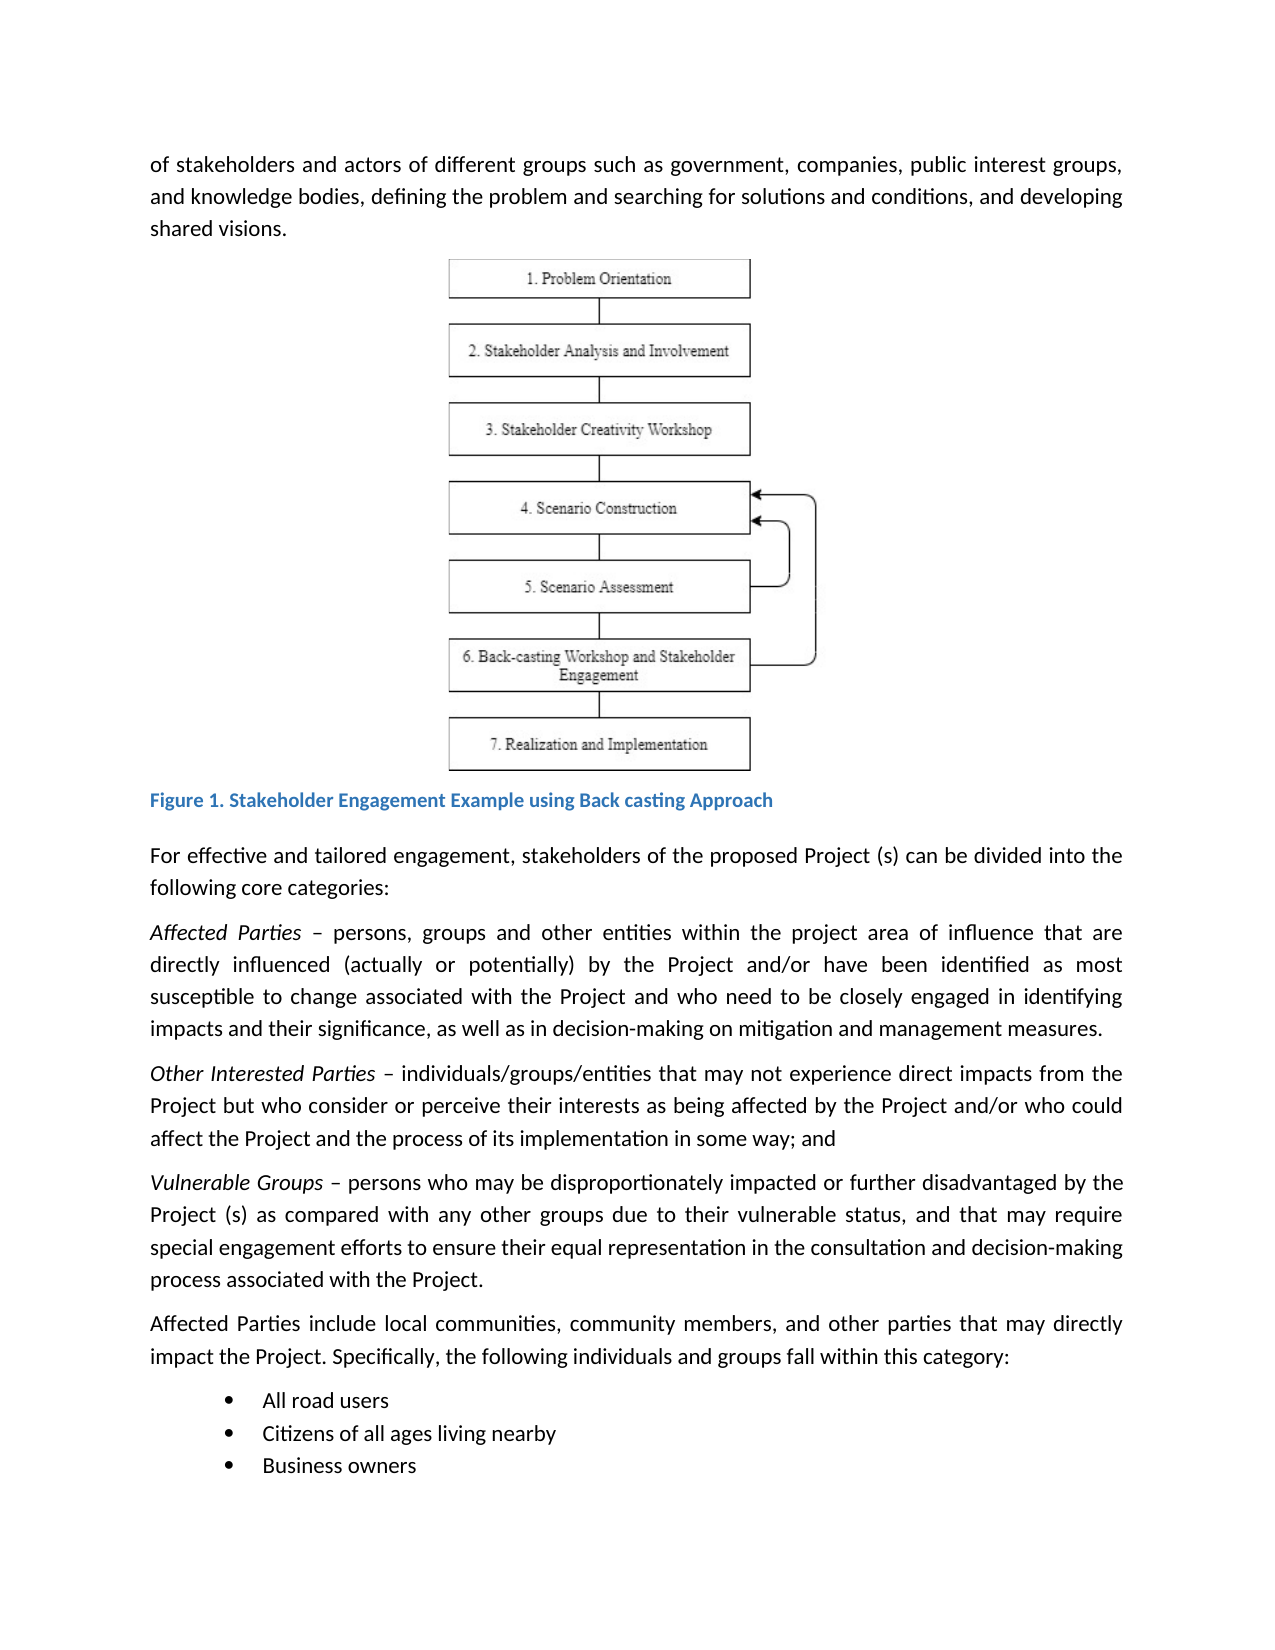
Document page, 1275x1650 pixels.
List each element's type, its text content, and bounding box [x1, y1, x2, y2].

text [150, 150, 1125, 242]
text For effective and tailored engagement, stakeholders of the proposed Project (s) can be divided into the following core categories: [150, 841, 1125, 901]
picture [448, 259, 827, 771]
text Other Interested Parties – individuals/groups/entities that may not experience direct impacts from the Project but who consider or perceive their interests as being affected by the Project and/or who could affect the Project and the process of its implementation in some way; and [150, 1059, 1125, 1152]
list Citizens of all ages living nearby [225, 1419, 1125, 1447]
text Affected Parties include local communities, community members, and other parties that may directly impact the Project. Specifically, the following individuals and groups fall within this category: [150, 1309, 1125, 1370]
text Vulnerable Groups – persons who may be disproportionately impacted or further disadvantaged by the Project (s) as compared with any other groups due to their vulnerable status, and that may require special engagement efforts to ensure their equal representation in the consultation and decision-making process associated with the Project. [150, 1168, 1125, 1293]
text Affected Parties – persons, groups and other entities within the project area of influence that are directly influenced (actually or potentially) by the Project and/or have been identified as most susceptible to change associated with the Project and who need to be closely engaged in identifying impacts and their significance, as well as in decision-making on mitigation and management measures. [150, 918, 1125, 1043]
list Business owners [225, 1451, 1125, 1479]
list All road users [225, 1386, 1125, 1414]
